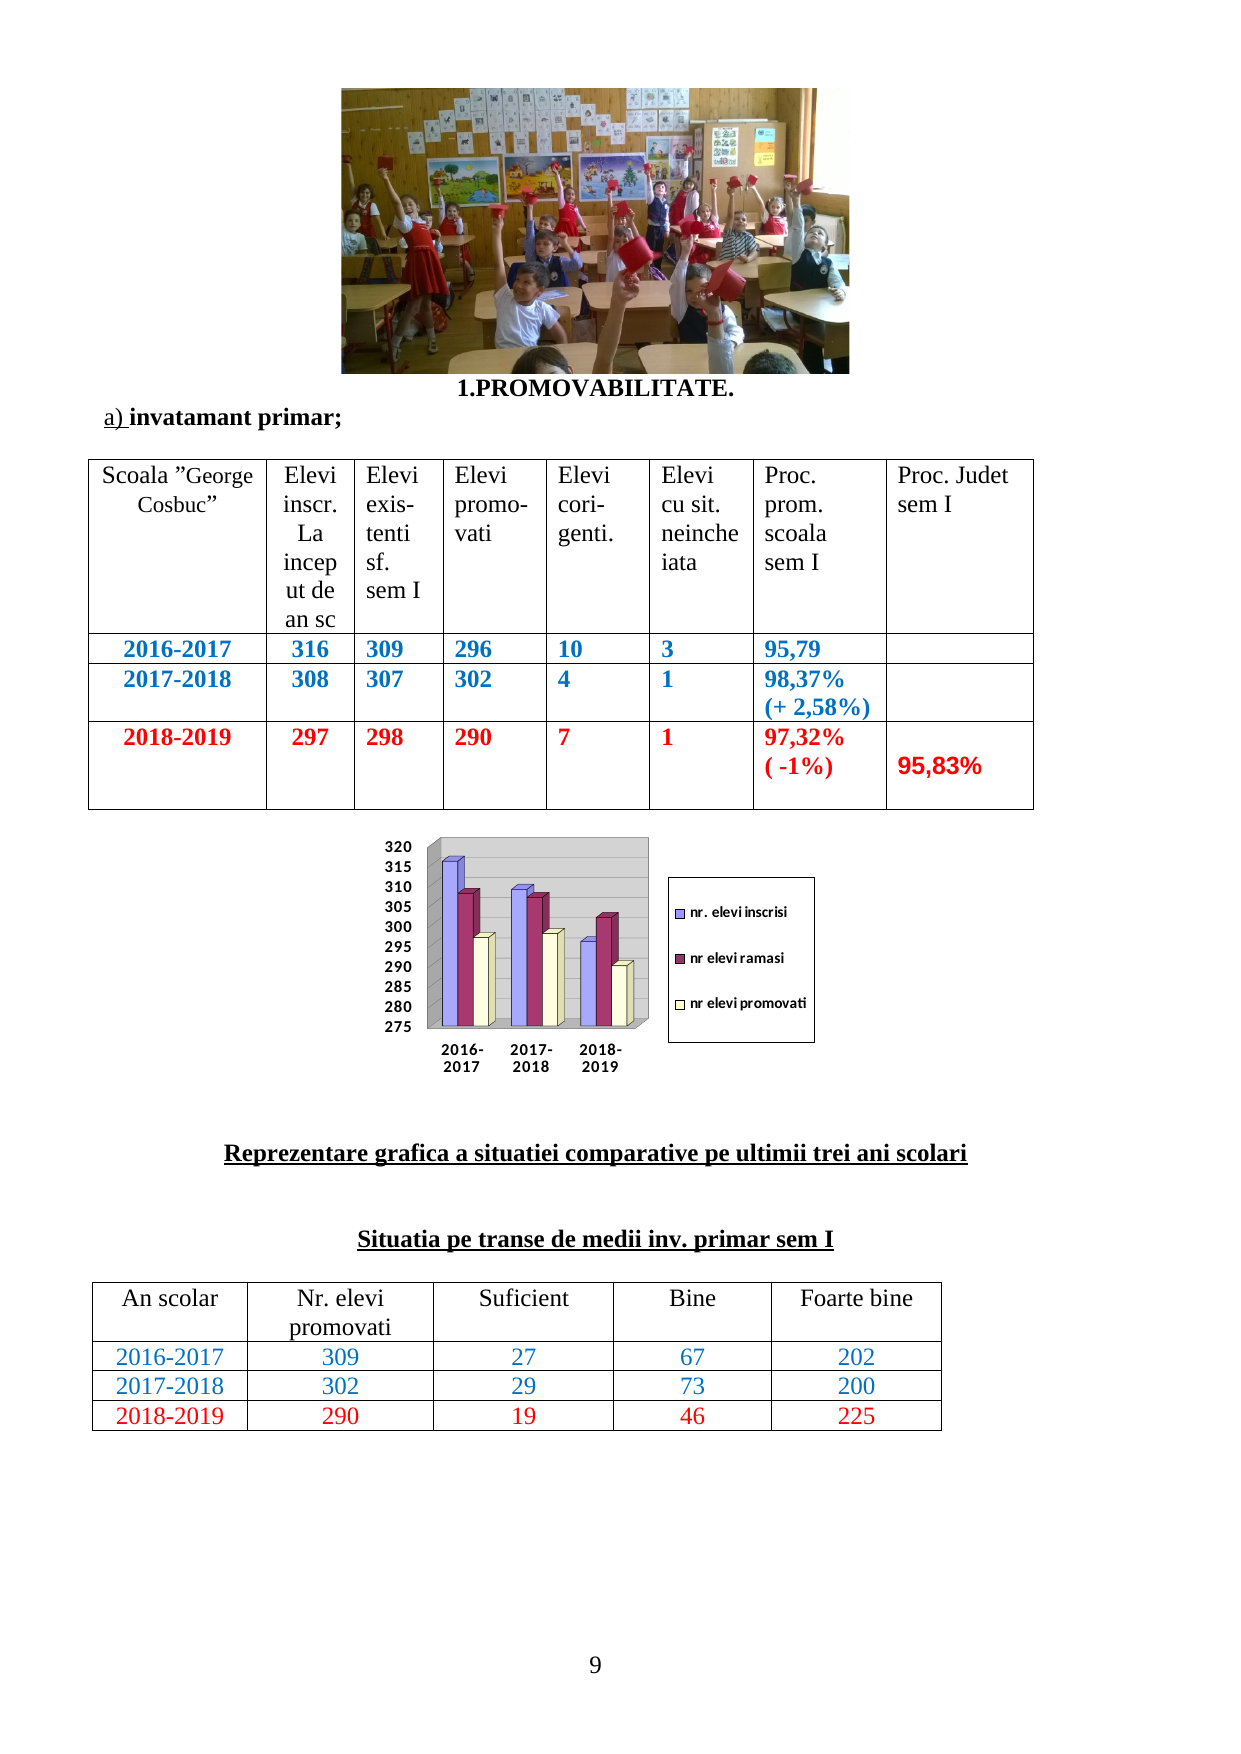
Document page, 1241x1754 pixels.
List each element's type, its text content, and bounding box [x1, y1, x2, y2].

table_cell 290 [248, 1401, 433, 1430]
table_header Elevi inscr. La inceput de an sc [267, 460, 354, 633]
table_cell 297 [267, 722, 354, 808]
table_header Elevi exis-tenti sf. sem I [355, 460, 443, 633]
table_cell 1 [650, 664, 753, 721]
table_cell 3 [650, 634, 753, 663]
table_cell 290 [444, 722, 546, 808]
table_header An scolar [93, 1283, 247, 1341]
table_cell 202 [772, 1342, 941, 1370]
table_header Elevi cu sit. neinche iata [650, 460, 753, 633]
table_cell 4 [547, 664, 649, 721]
table_header Suficient [434, 1283, 613, 1341]
table_cell 73 [614, 1371, 771, 1400]
table_cell 308 [267, 664, 354, 721]
table_cell 2018-2019 [89, 722, 266, 808]
table_header Nr. elevi promovati [248, 1283, 433, 1341]
table_cell 2018-2019 [93, 1401, 247, 1430]
table_cell 95,79 [754, 634, 886, 663]
table_cell 2017-2018 [93, 1371, 247, 1400]
table_header Proc. Judet sem I [887, 460, 1033, 633]
text a) invatamant primar; [103, 402, 1087, 431]
table_cell 200 [772, 1371, 941, 1400]
table_header Foarte bine [772, 1283, 941, 1341]
table_cell 29 [434, 1371, 613, 1400]
table_cell 302 [444, 664, 546, 721]
table_cell 298 [355, 722, 443, 808]
table_header Proc. prom. scoala sem I [754, 460, 886, 633]
table_cell 10 [547, 634, 649, 663]
table_cell 2016-2017 [89, 634, 266, 663]
table_cell 7 [547, 722, 649, 808]
table_cell 97,32% ( -1%) [754, 722, 886, 808]
text 1.PROMOVABILITATE. [103, 373, 1087, 402]
table_cell 316 [267, 634, 354, 663]
table_cell 225 [772, 1401, 941, 1430]
table_cell 67 [614, 1342, 771, 1370]
table_cell 2017-2018 [89, 664, 266, 721]
table_header Elevi promo-vati [444, 460, 546, 633]
table_cell 296 [444, 634, 546, 663]
table_cell 309 [248, 1342, 433, 1370]
table_cell 98,37% (+ 2,58%) [754, 664, 886, 721]
text Situatia pe transe de medii inv. primar sem I [103, 1224, 1087, 1253]
table_cell 27 [434, 1342, 613, 1370]
table_cell 46 [614, 1401, 771, 1430]
text Reprezentare grafica a situatiei comparative pe ultimii trei ani scolari [103, 1138, 1087, 1167]
table_header Scoala ”George Cosbuc” [89, 460, 266, 633]
table_cell 309 [355, 634, 443, 663]
table_header Bine [614, 1283, 771, 1341]
table_cell 302 [248, 1371, 433, 1400]
table_cell 19 [434, 1401, 613, 1430]
table_cell 2016-2017 [93, 1342, 247, 1370]
picture [341, 88, 850, 374]
table_cell [887, 634, 1033, 663]
table_cell 307 [355, 664, 443, 721]
table_cell 95,83% [887, 722, 1033, 808]
table_header Elevi cori- genti. [547, 460, 649, 633]
table_cell [887, 664, 1033, 721]
table_cell 1 [650, 722, 753, 808]
